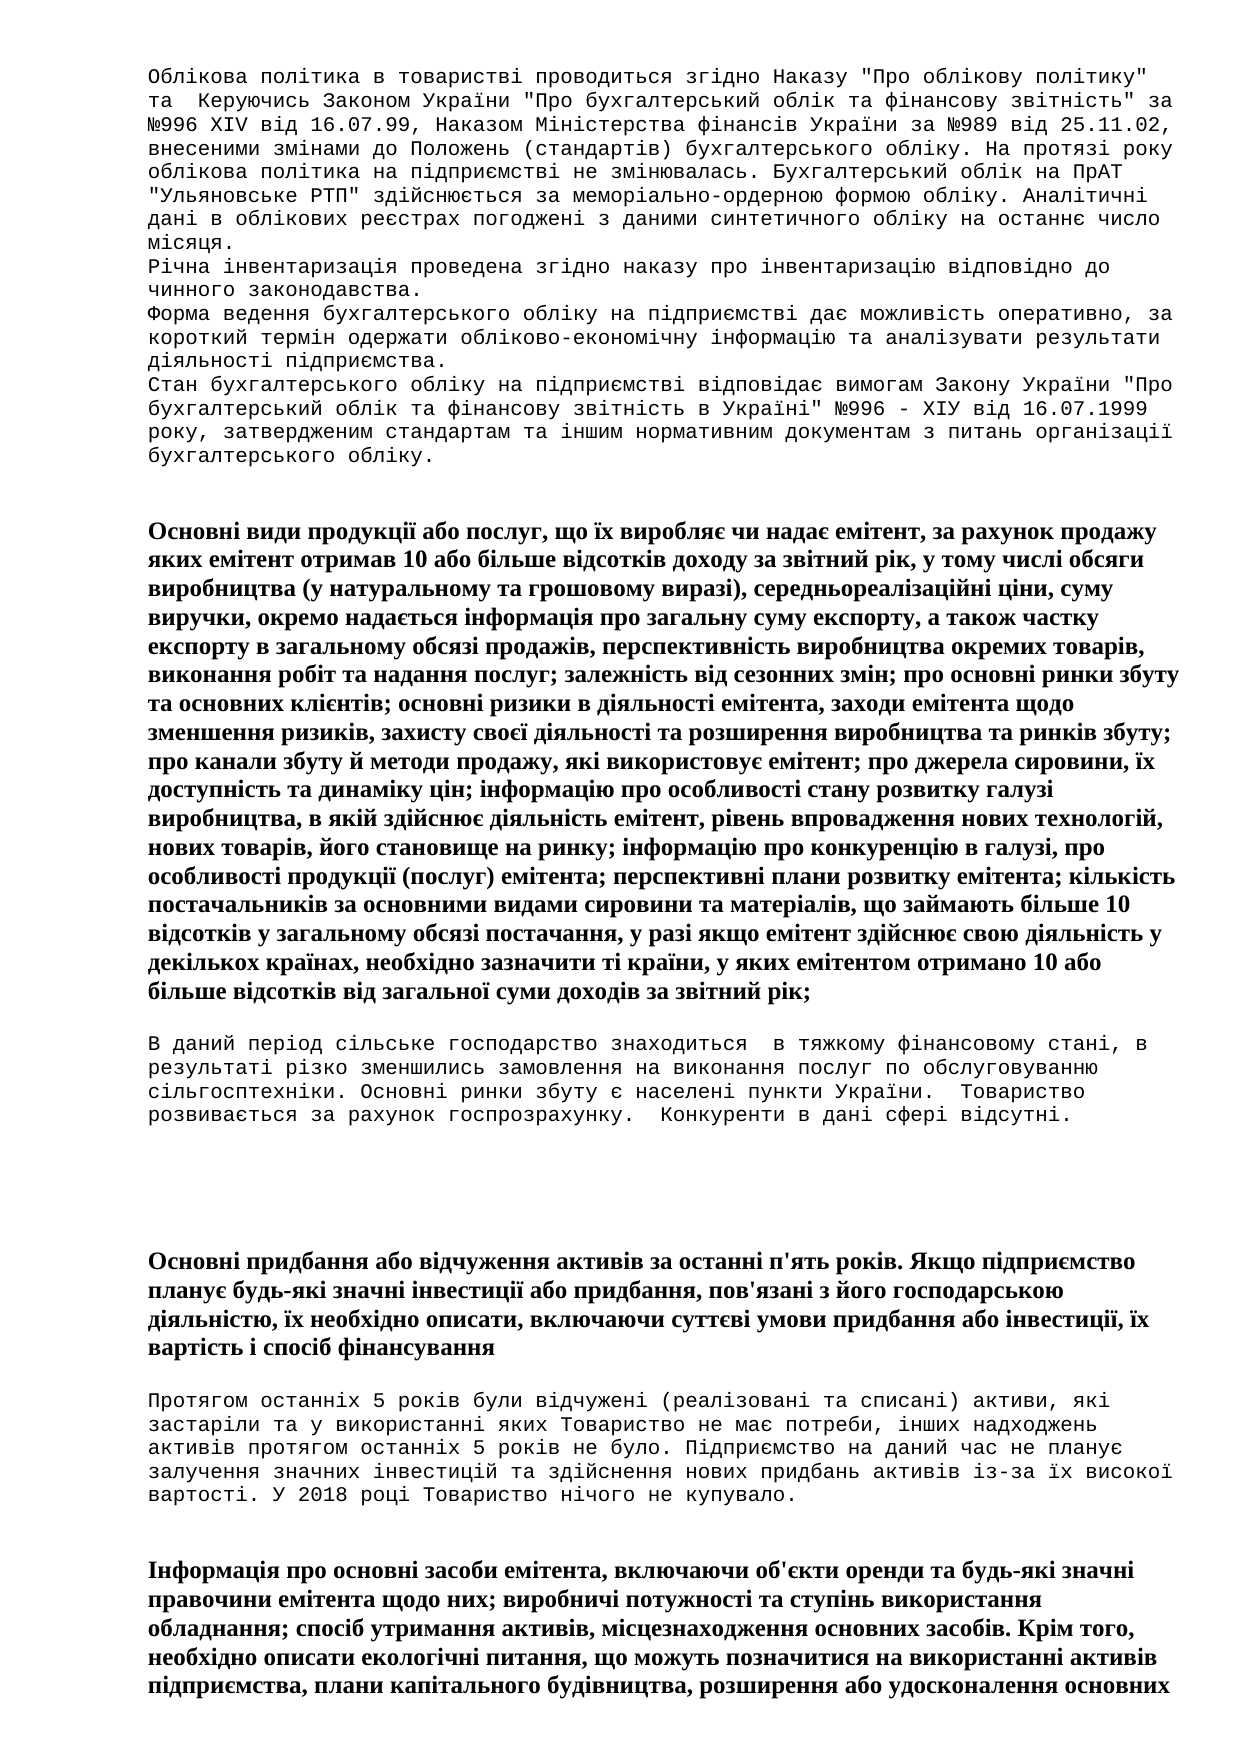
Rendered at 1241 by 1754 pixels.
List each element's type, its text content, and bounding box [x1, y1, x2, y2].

text Основні види продукції або послуг, що їх виробляє чи надає емітент, за рахунок продажу яких емітент отримав 10 або більше відсотків доходу за звітний рік, у тому числі обсяги виробництва (у натуральному та грошовому виразі), середньореалізаційні ціни, суму виручки, окремо надається інформація про загальну суму експорту, а також частку експорту в загальному обсязі продажів, перспективність виробництва окремих товарів, виконання робіт та надання послуг; залежність від сезонних змін; про основні ринки збуту та основних клієнтів; основні ризики в діяльності емітента, заходи емітента щодо зменшення ризиків, захисту своєї діяльності та розширення виробництва та ринків збуту; про канали збуту й методи продажу, які використовує емітент; про джерела сировини, їх доступність та динаміку цін; інформацію про особливості стану розвитку галузі виробництва, в якій здійснює діяльність емітент, рівень впровадження нових технологій, нових товарів, його становище на ринку; інформацію про конкуренцію в галузі, про особливості продукції (послуг) емітента; перспективні плани розвитку емітента; кількість постачальників за основними видами сировини та матеріалів, що займають більше 10 відсотків у загальному обсязі постачання, у разі якщо емітент здійснює свою діяльність у декількох країнах, необхідно зазначити ті країни, у яких емітентом отримано 10 або більше відсотків від загальної суми доходів за звітний рік; [148, 516, 1181, 1004]
text Стан бухгалтерського обліку на підприємстві відповідає вимогам Закону України "Про бухгалтерський облік та фінансову звітність в Україні" №996 - ХІУ від 16.07.1999 року, затвердженим стандартам та іншим нормативним документам з питань організації бухгалтерського обліку. [148, 374, 1181, 468]
text Протягом останнiх 5 рокiв були вiдчуженi (реалiзованi та списанi) активи, якi застарiли та у використаннi яких Товариство не має потреби, iнших надходжень активiв протягом останнiх 5 рокiв не було. Пiдприємство на даний час не планує залучення значних iнвестицiй та здiйснення нових придбань активiв iз-за їх високої вартостi. У 2018 роцi Товариство нiчого не купувало. [148, 1390, 1181, 1508]
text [148, 1555, 1181, 1699]
text Облікова політика в товаристві проводиться згідно Наказу "Про облікову політику" та Керуючись Законом України "Про бухгалтерський облік та фінансову звітність" за №996 XIV від 16.07.99, Наказом Міністерства фінансів України за №989 від 25.11.02, внесеними змінами до Положень (стандартів) бухгалтерського обліку. На протязі року облікова політика на підприємстві не змінювалась. Бухгалтерський облік на ПрАТ "Ульяновське РТП" здійснюється за меморіально-ордерною формою обліку. Аналітичні дані в облікових реєстрах погоджені з даними синтетичного обліку на останнє число місяця. [148, 67, 1181, 256]
text Річна інвентаризація проведена згідно наказу про інвентаризацію відповідно до чинного законодавства. Форма ведення бухгалтерського обліку на підприємстві дає можливість оперативно, за короткий термін одержати обліково-економічну інформацію та аналізувати результати діяльності підприємства. [148, 256, 1181, 374]
text В даний перiод сiльське господарство знаходиться в тяжкому фiнансовому станi, в результатi рiзко зменшились замовлення на виконання послуг по обслуговуванню сiльгосптехнiки. Основнi ринки збуту є населенi пункти України. Товариство розвивається за рахунок госпрозрахунку. Конкуренти в данi сферi вiдсутнi. [148, 1033, 1181, 1128]
text Основні придбання або відчуження активів за останні п'ять років. Якщо підприємство планує будь-які значні інвестиції або придбання, пов'язані з його господарською діяльністю, їх необхідно описати, включаючи суттєві умови придбання або інвестиції, їх вартість і спосіб фінансування [148, 1246, 1181, 1361]
